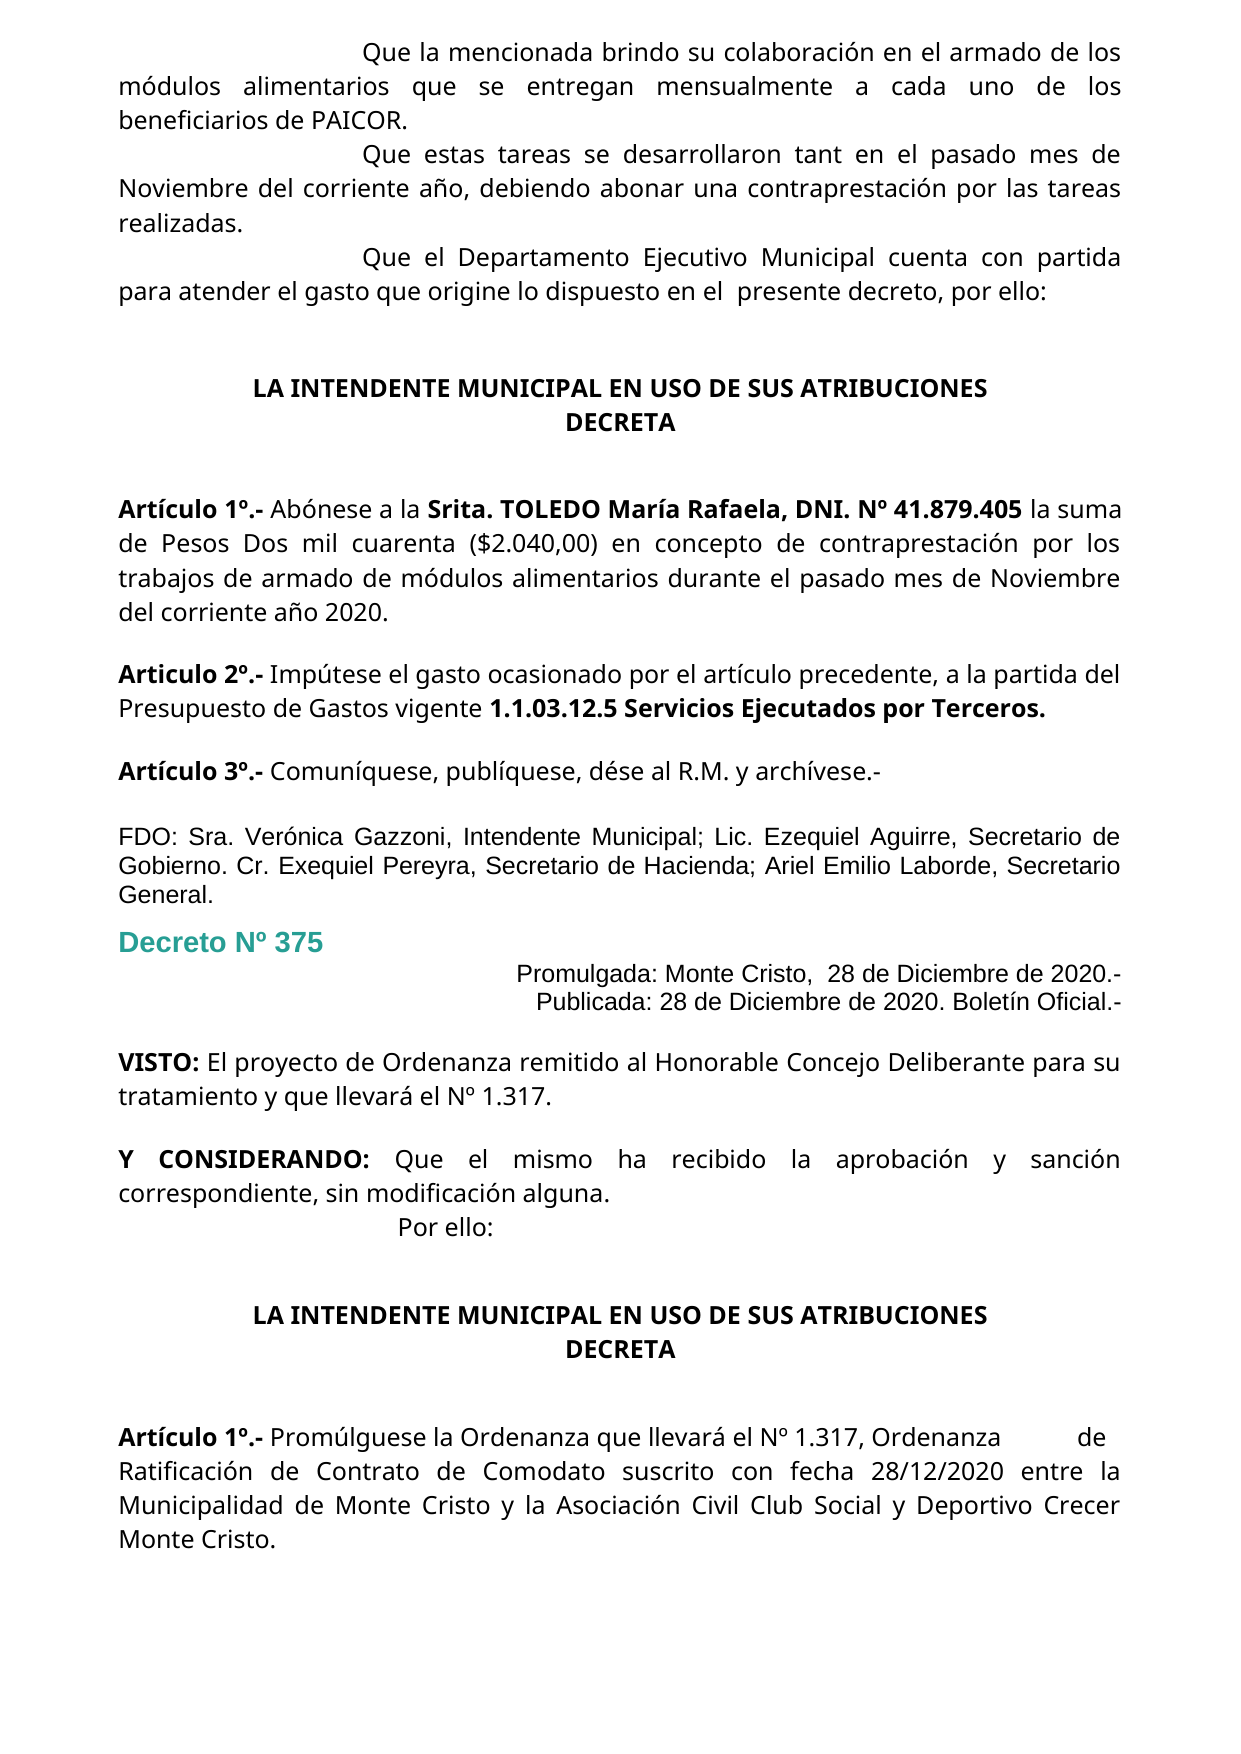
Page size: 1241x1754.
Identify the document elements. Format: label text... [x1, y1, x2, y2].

text Y CONSIDERANDO: Que el mismo ha recibido la aprobación y sanción correspondiente, sin modificación alguna. [118, 1142, 1122, 1210]
text Por ello: [118, 1210, 1122, 1244]
text LA INTENDENTE MUNICIPAL EN USO DE SUS ATRIBUCIONES [118, 370, 1122, 404]
text VISTO: El proyecto de Ordenanza remitido al Honorable Concejo Deliberante para su tratamiento y que llevará el Nº 1.317. [118, 1045, 1122, 1113]
text Que estas tareas se desarrollaron tant en el pasado mes de Noviembre del corriente año, debiendo abonar una contraprestación por las tareas realizadas. [118, 137, 1122, 239]
text Promulgada: Monte Cristo, 28 de Diciembre de 2020.- [118, 958, 1122, 987]
text DECRETA [118, 404, 1122, 438]
text Artículo 1º.- Abónese a la Srita. TOLEDO María Rafaela, DNI. Nº 41.879.405 la suma de Pesos Dos mil cuarenta ($2.040,00) en concepto de contraprestación por los trabajos de armado de módulos alimentarios durante el pasado mes de Noviembre del corriente año 2020. [118, 492, 1122, 628]
text Publicada: 28 de Diciembre de 2020. Boletín Oficial.- [118, 987, 1122, 1016]
text Articulo 2º.- Impútese el gasto ocasionado por el artículo precedente, a la partida del Presupuesto de Gastos vigente 1.1.03.12.5 Servicios Ejecutados por Terceros. [118, 657, 1122, 725]
text LA INTENDENTE MUNICIPAL EN USO DE SUS ATRIBUCIONES [118, 1298, 1122, 1332]
text FDO: Sra. Verónica Gazzoni, Intendente Municipal; Lic. Ezequiel Aguirre, Secretario de Gobierno. Cr. Exequiel Pereyra, Secretario de Hacienda; Ariel Emilio Laborde, Secretario General. [118, 822, 1122, 908]
text DECRETA [118, 1332, 1122, 1366]
text Artículo 3º.- Comuníquese, publíquese, dése al R.M. y archívese.- [118, 725, 1122, 788]
text Que el Departamento Ejecutivo Municipal cuenta con partida para atender el gasto que origine lo dispuesto en el presente decreto, por ello: [118, 239, 1122, 307]
text Artículo 1º.- Promúlguese la Ordenanza que llevará el Nº 1.317, Ordenanza de Ratificación de Contrato de Comodato suscrito con fecha 28/12/2020 entre la Municipalidad de Monte Cristo y la Asociación Civil Club Social y Deportivo Crecer Monte Cristo. [118, 1419, 1122, 1556]
subtitle Decreto Nº 375 [118, 925, 1122, 958]
text Que la mencionada brindo su colaboración en el armado de los módulos alimentarios que se entregan mensualmente a cada uno de los beneficiarios de PAICOR. [118, 35, 1122, 137]
